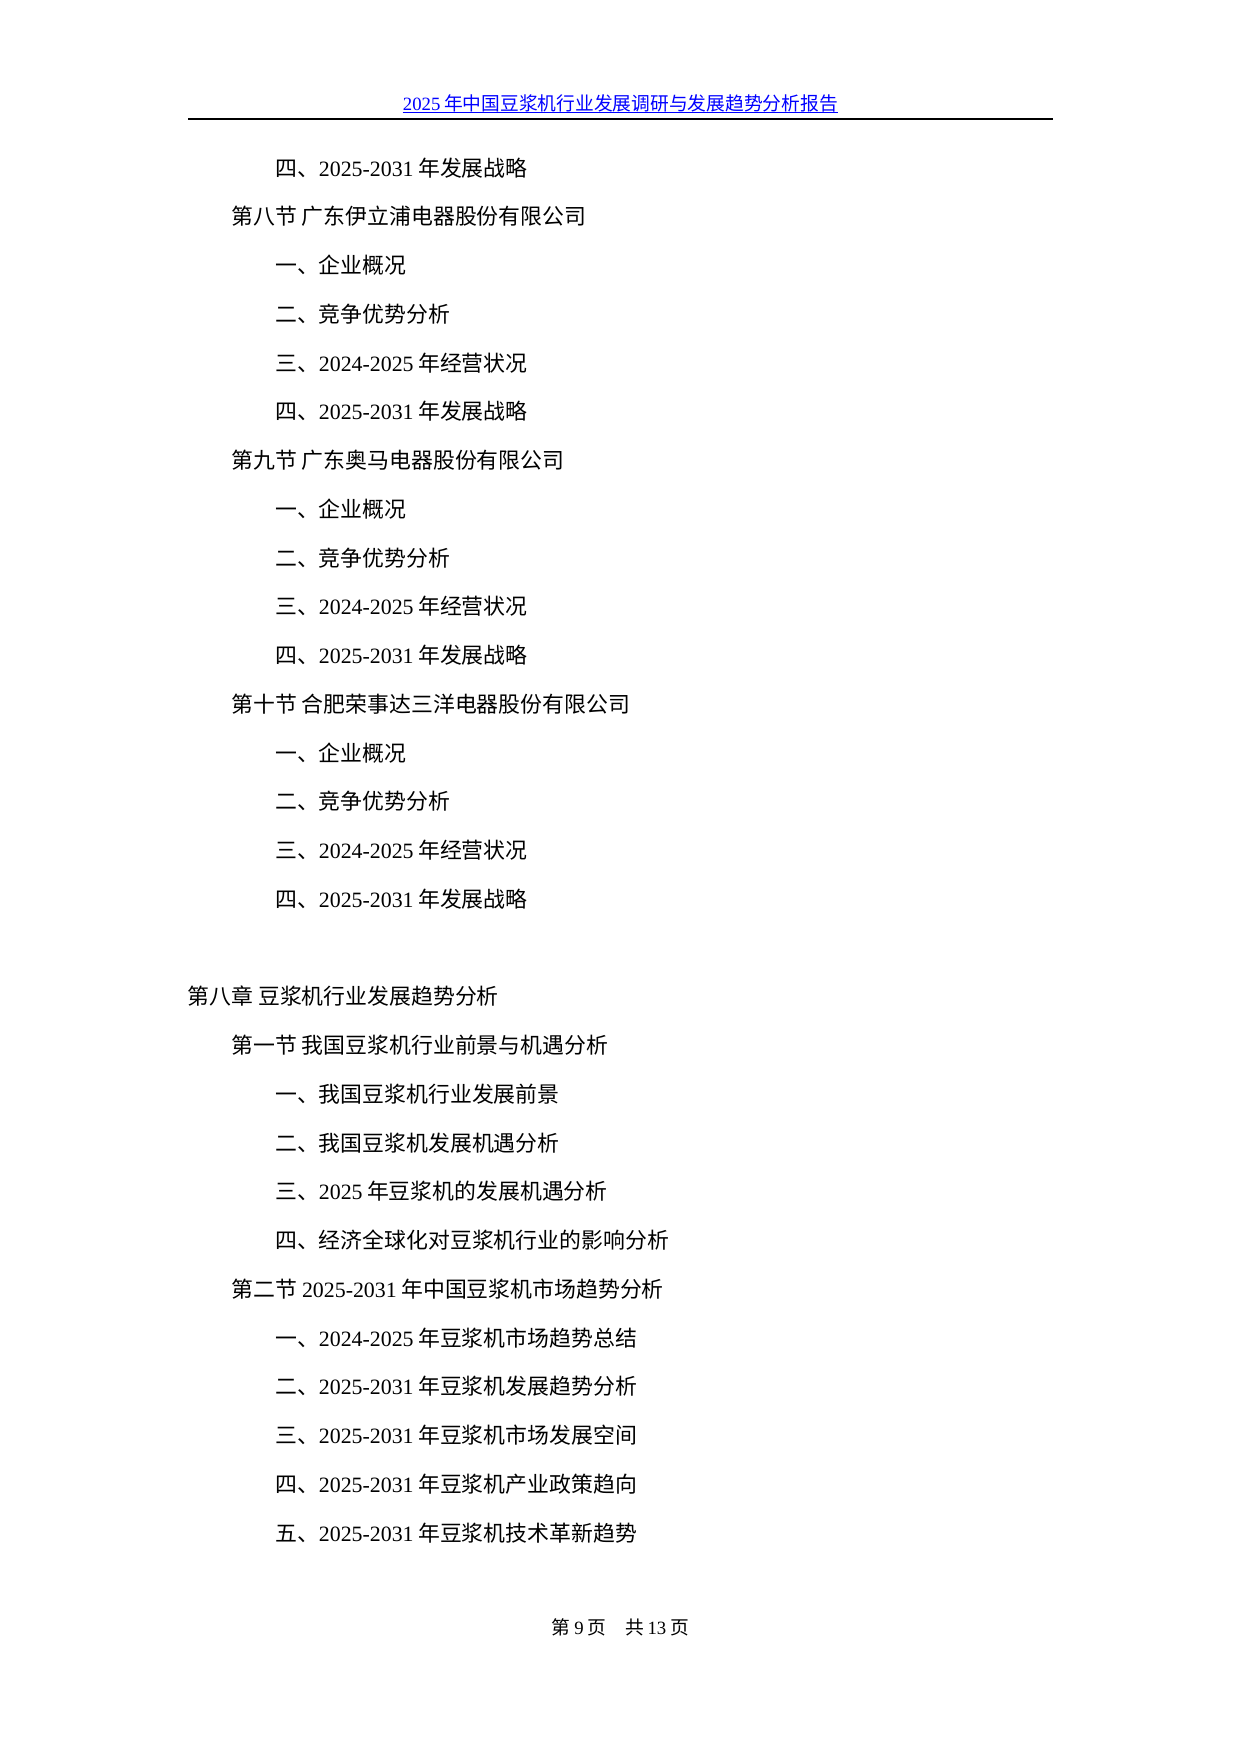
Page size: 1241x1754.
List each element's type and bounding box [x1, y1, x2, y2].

text [187, 150, 1053, 1548]
